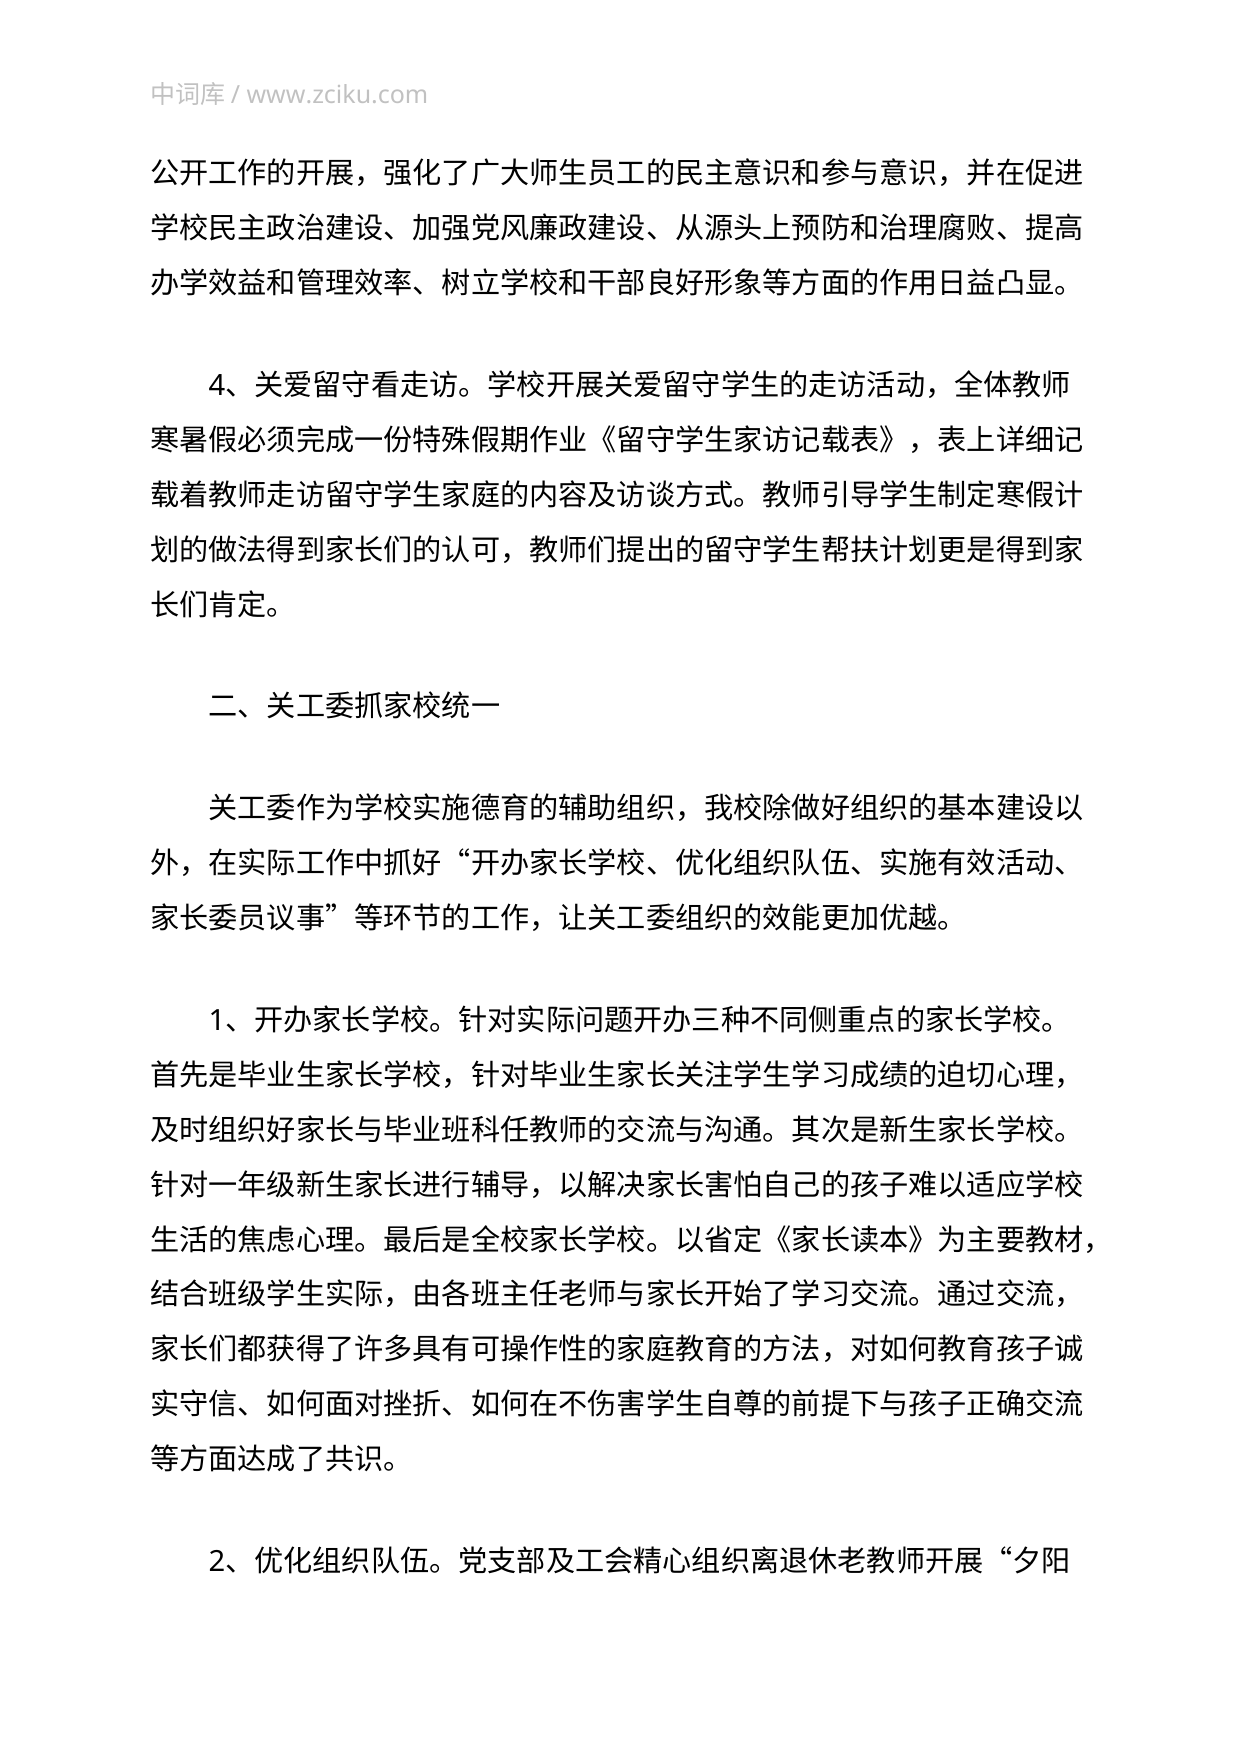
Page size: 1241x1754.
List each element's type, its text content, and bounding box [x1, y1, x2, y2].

text 关工委作为学校实施德育的辅助组织，我校除做好组织的基本建设以外，在实际工作中抓好“开办家长学校、优化组织队伍、实施有效活动、家长委员议事”等环节的工作，让关工委组织的效能更加优越。 [150, 785, 1090, 937]
text 1、开办家长学校。针对实际问题开办三种不同侧重点的家长学校。首先是毕业生家长学校，针对毕业生家长关注学生学习成绩的迫切心理，及时组织好家长与毕业班科任教师的交流与沟通。其次是新生家长学校。针对一年级新生家长进行辅导，以解决家长害怕自己的孩子难以适应学校生活的焦虑心理。最后是全校家长学校。以省定《家长读本》为主要教材，结合班级学生实际，由各班主任老师与家长开始了学习交流。通过交流，家长们都获得了许多具有可操作性的家庭教育的方法，对如何教育孩子诚实守信、如何面对挫折、如何在不伤害学生自尊的前提下与孩子正确交流等方面达成了共识。 [150, 996, 1090, 1478]
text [150, 1537, 1090, 1580]
text 二、关工委抓家校统一 [150, 683, 1090, 725]
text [150, 150, 1090, 302]
text 4、关爱留守看走访。学校开展关爱留守学生的走访活动，全体教师寒暑假必须完成一份特殊假期作业《留守学生家访记载表》，表上详细记载着教师走访留守学生家庭的内容及访谈方式。教师引导学生制定寒假计划的做法得到家长们的认可，教师们提出的留守学生帮扶计划更是得到家长们肯定。 [150, 362, 1090, 623]
